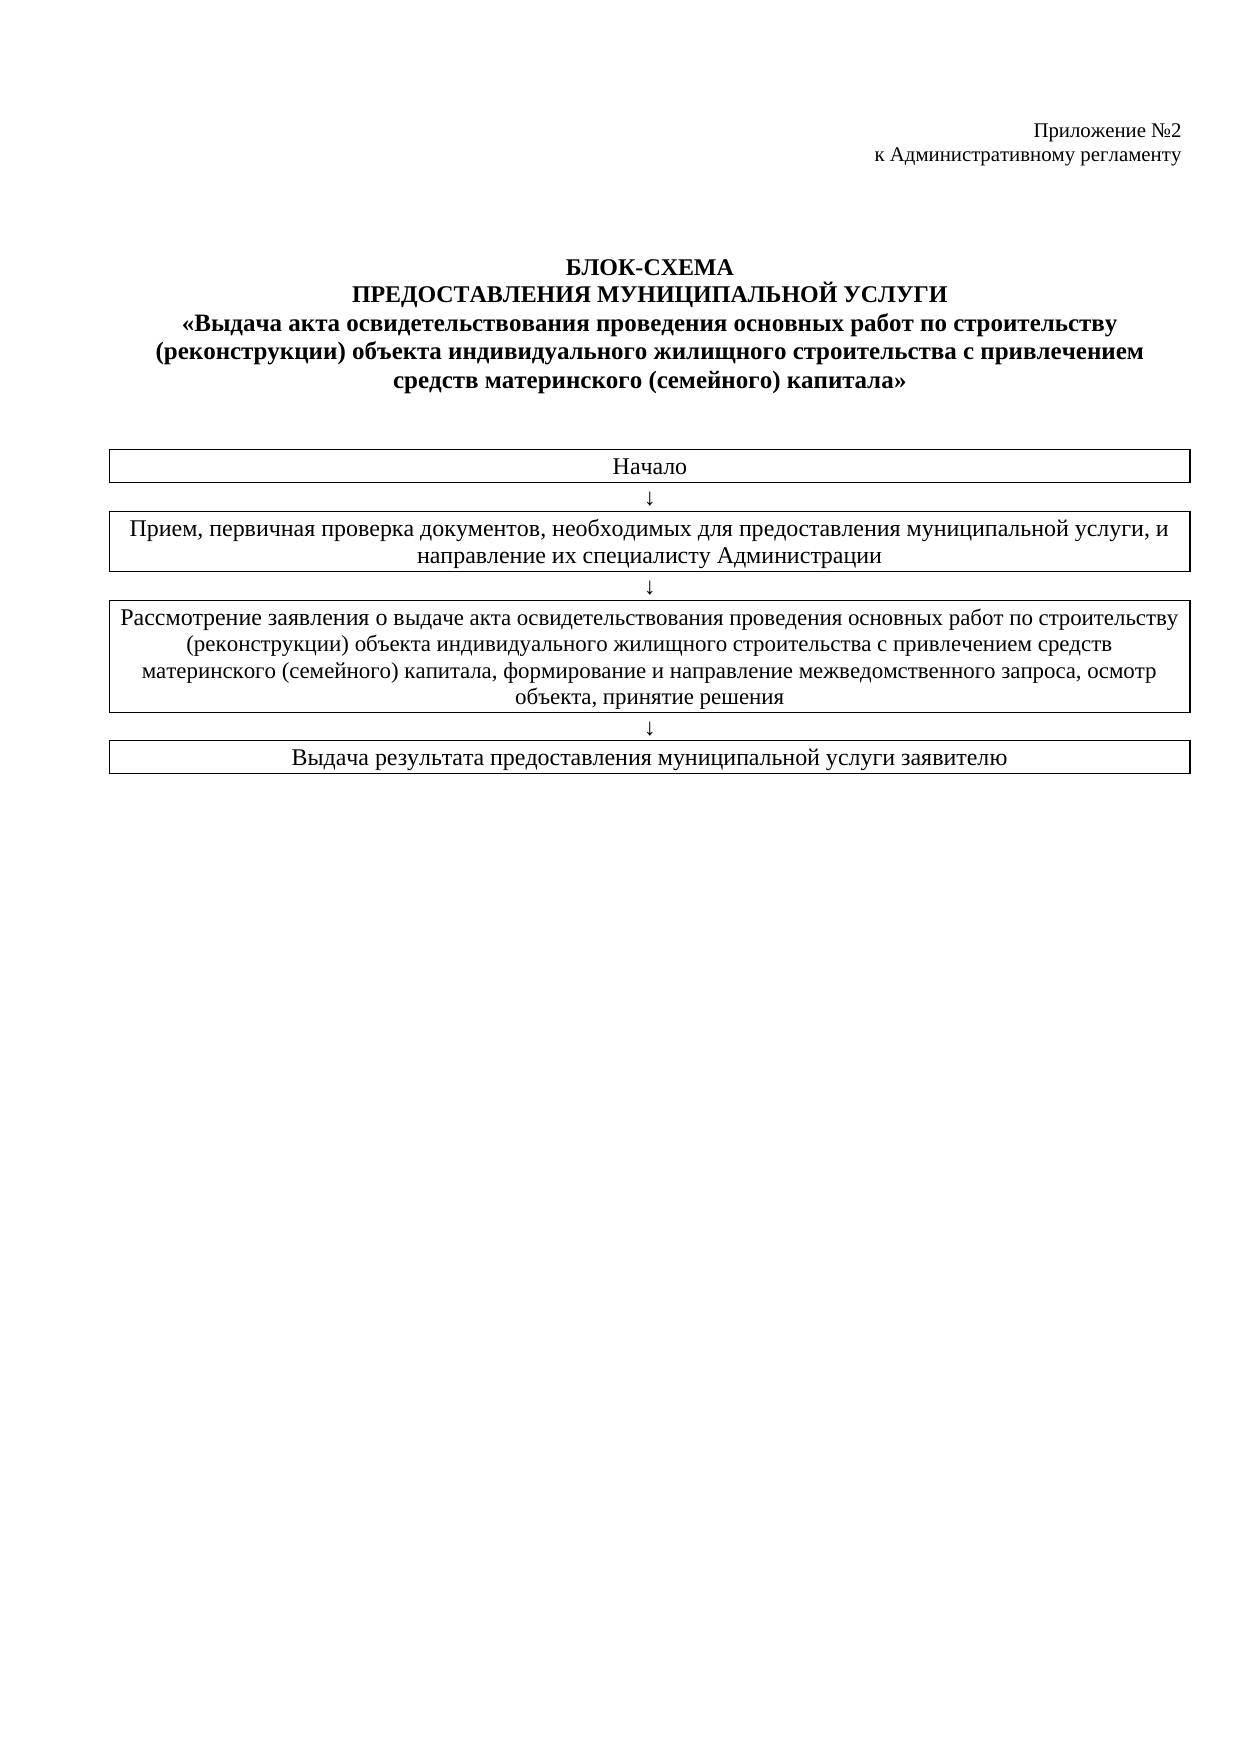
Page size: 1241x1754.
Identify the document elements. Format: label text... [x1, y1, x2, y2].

text Рассмотрение заявления о выдаче акта освидетельствования проведения основных работ по строительству (реконструкции) объекта индивидуального жилищного строительства с привлечением средств материнского (семейного) капитала, формирование и направление межведомственного запроса, осмотр объекта, принятие решения [110, 601, 1189, 712]
text Приложение №2 [118, 118, 1181, 142]
text Прием, первичная проверка документов, необходимых для предоставления муниципальной услуги, и направление их специалисту Администрации [110, 512, 1189, 571]
text Начало [110, 450, 1189, 482]
text ↓ [118, 483, 1181, 511]
text Выдача результата предоставления муниципальной услуги заявителю [110, 741, 1189, 773]
text к Административному регламенту [118, 142, 1181, 166]
text ПРЕДОСТАВЛЕНИЯ МУНИЦИПАЛЬНОЙ УСЛУГИ [118, 280, 1181, 308]
text ↓ [118, 572, 1181, 600]
text БЛОК-СХЕМА [118, 252, 1181, 280]
text «Выдача акта освидетельствования проведения основных работ по строительству (реконструкции) объекта индивидуального жилищного строительства с привлечением средств материнского (семейного) капитала» [118, 308, 1181, 394]
text ↓ [118, 713, 1181, 740]
